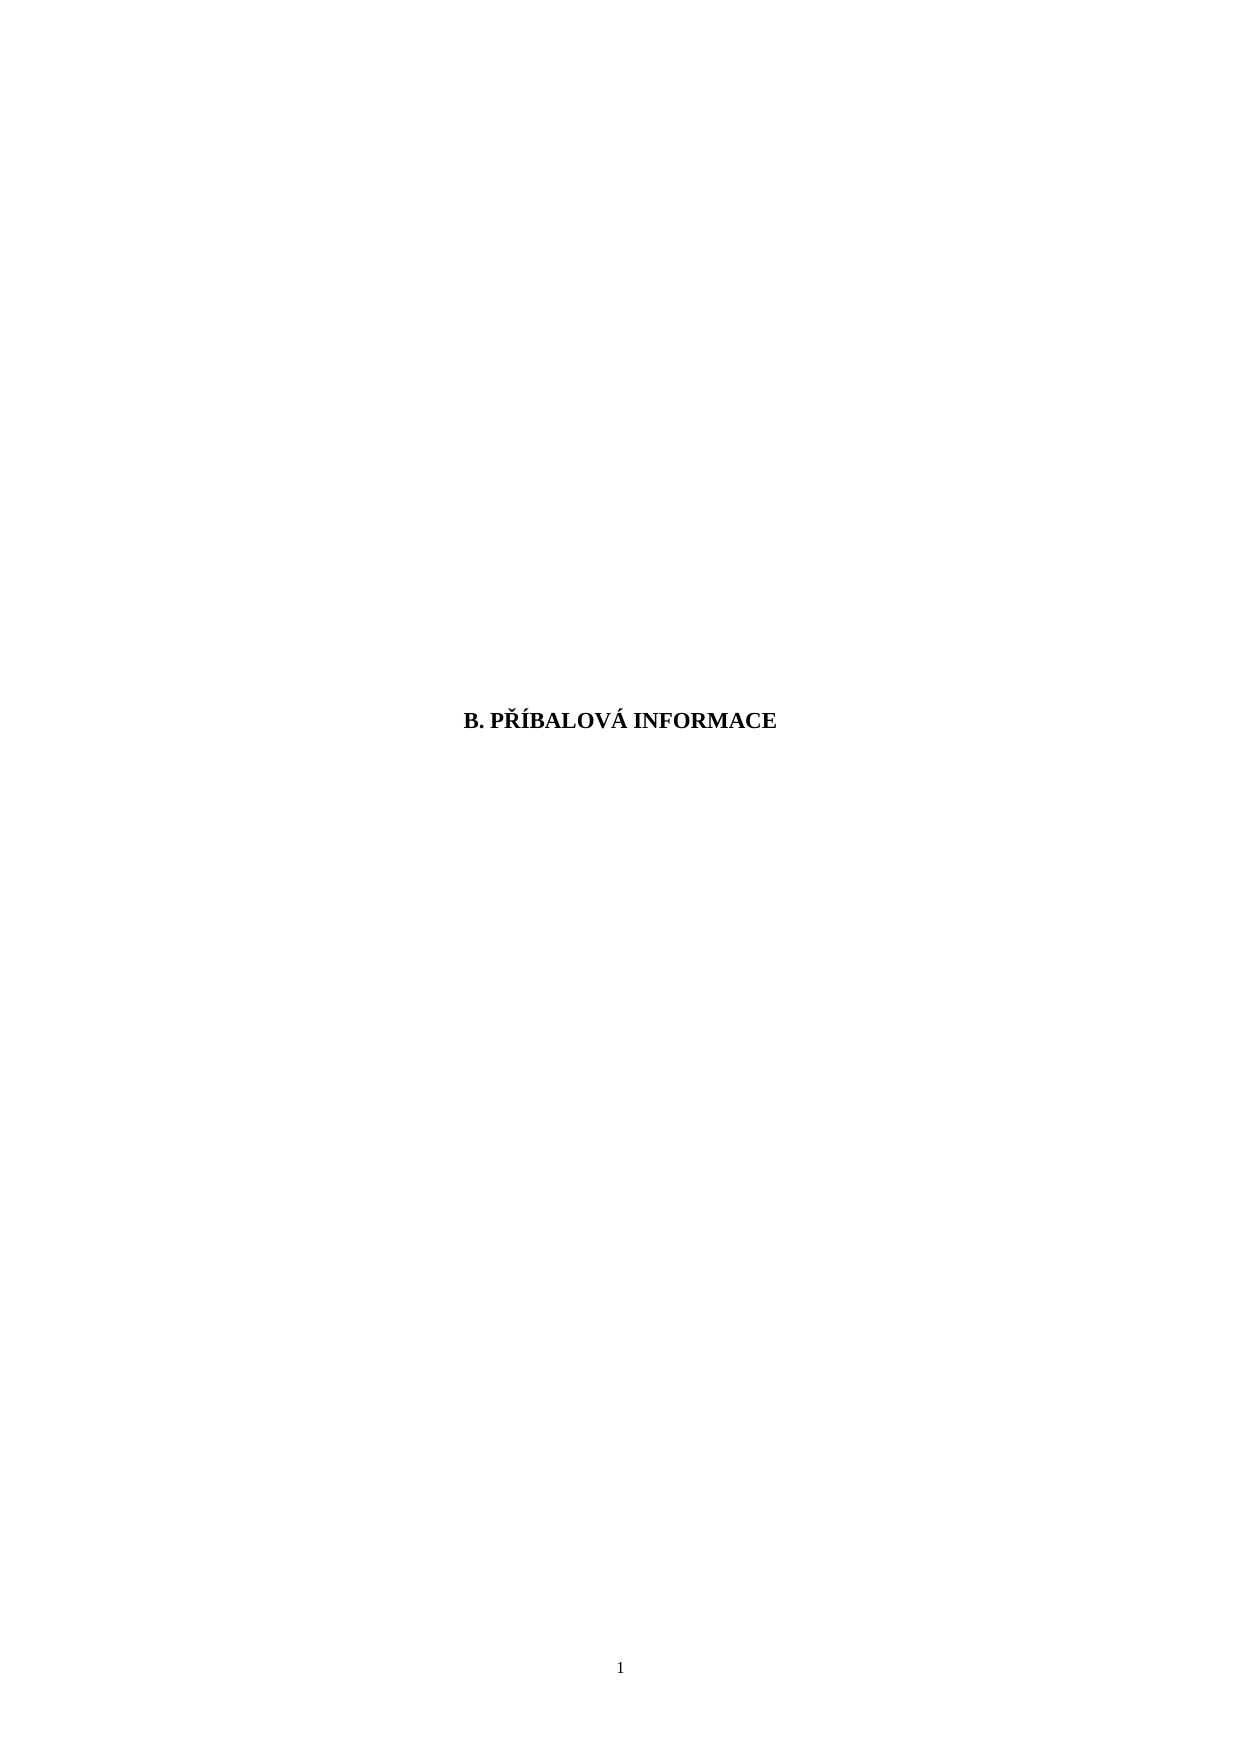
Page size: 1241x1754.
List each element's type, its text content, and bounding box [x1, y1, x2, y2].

text B. PŘÍBALOVÁ INFORMACE [148, 708, 1092, 734]
